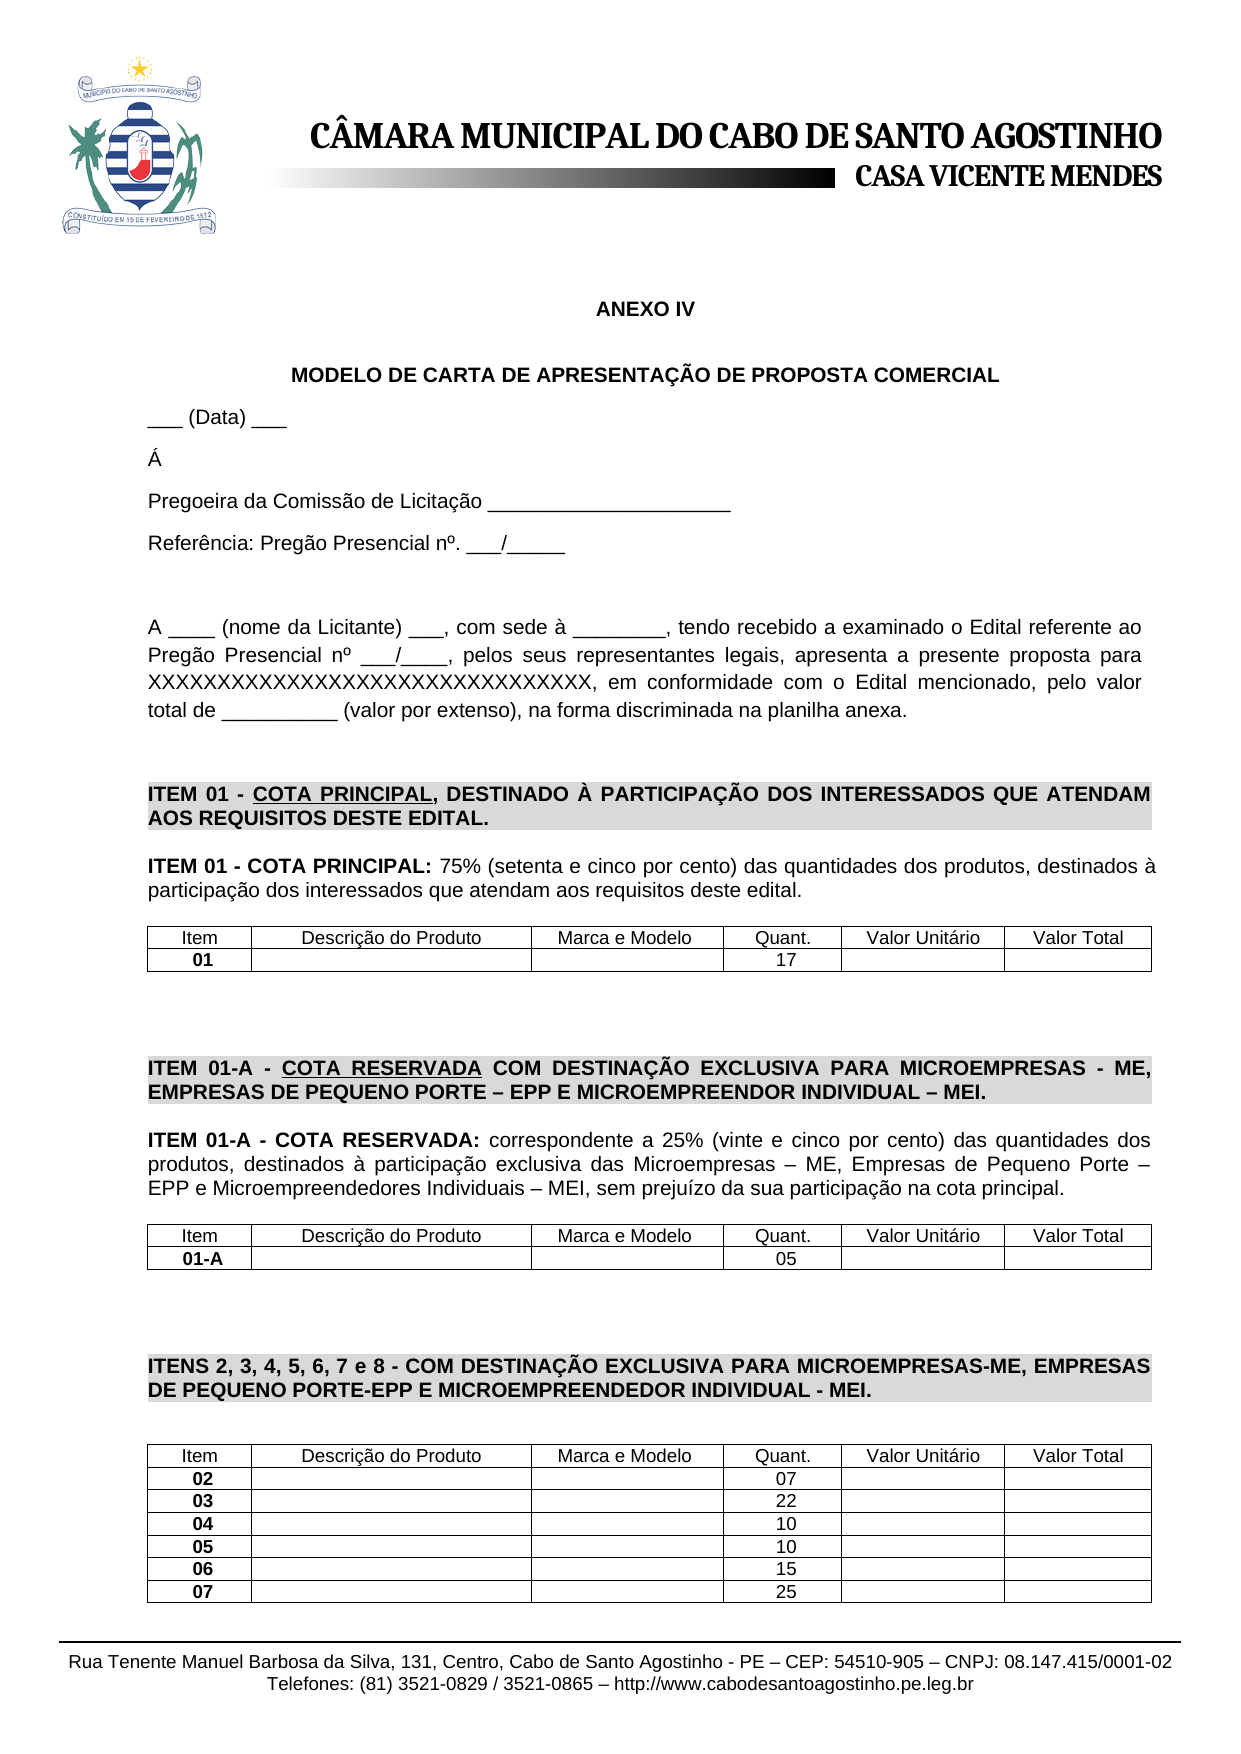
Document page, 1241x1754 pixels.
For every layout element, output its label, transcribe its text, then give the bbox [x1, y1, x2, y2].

table_header Quant. [724, 1225, 841, 1246]
table_cell [1005, 949, 1151, 971]
text ITEM 01-A - COTA RESERVADA COM DESTINAÇÃO EXCLUSIVA PARA MICROEMPRESAS - ME, EMPRESAS DE PEQUENO PORTE – EPP E MICROEMPREENDOR INDIVIDUAL – MEI. [148, 1056, 1152, 1104]
table_cell 22 [724, 1490, 841, 1512]
table_cell [252, 1490, 531, 1512]
table_header Valor Unitário [842, 1225, 1004, 1246]
text ANEXO IV [148, 296, 1143, 320]
table_cell [532, 949, 723, 971]
table_header Item [148, 1225, 251, 1246]
table_header Valor Total [1005, 1225, 1151, 1246]
text ___ (Data) ___ [148, 404, 1143, 428]
table_cell 07 [148, 1581, 251, 1602]
table_cell 05 [148, 1536, 251, 1557]
text Referência: Pregão Presencial nº. ___/_____ [148, 531, 1143, 555]
text Pregoeira da Comissão de Licitação _____________________ [148, 489, 1143, 513]
table_cell [532, 1536, 723, 1557]
table_cell 10 [724, 1513, 841, 1534]
table_cell 15 [724, 1558, 841, 1580]
table_cell 17 [724, 949, 841, 971]
table_cell [252, 1536, 531, 1557]
table_cell [1005, 1536, 1151, 1557]
table_cell [532, 1581, 723, 1602]
table_header Quant. [724, 1445, 841, 1467]
table_cell [1005, 1558, 1151, 1580]
table_cell [252, 1247, 531, 1269]
table_cell [532, 1468, 723, 1489]
table_cell 03 [148, 1490, 251, 1512]
table_cell [252, 1581, 531, 1602]
table_cell 25 [724, 1581, 841, 1602]
table_cell [1005, 1490, 1151, 1512]
table_cell 05 [724, 1247, 841, 1269]
table_cell [842, 1490, 1004, 1512]
table_cell [252, 1513, 531, 1534]
table_cell [842, 1536, 1004, 1557]
table_cell [842, 949, 1004, 971]
table_cell 04 [148, 1513, 251, 1534]
table_header Descrição do Produto [252, 1445, 531, 1467]
table_header Item [148, 1445, 251, 1467]
table_cell 10 [724, 1536, 841, 1557]
table_cell [532, 1558, 723, 1580]
table_cell [842, 1558, 1004, 1580]
table_cell 01 [148, 949, 251, 971]
table_cell [1005, 1247, 1151, 1269]
table_cell [252, 1468, 531, 1489]
table_header Quant. [724, 927, 841, 948]
table_cell [252, 1558, 531, 1580]
table_cell [842, 1468, 1004, 1489]
text ITEM 01 - COTA PRINCIPAL: 75% (setenta e cinco por cento) das quantidades dos produtos, destinados à participação dos interessados que atendam aos requisitos deste edital. [148, 854, 1158, 902]
table_header Item [148, 927, 251, 948]
table_cell [1005, 1513, 1151, 1534]
text MODELO DE CARTA DE APRESENTAÇÃO DE PROPOSTA COMERCIAL [148, 362, 1143, 386]
table_cell [842, 1581, 1004, 1602]
text ITEM 01 - COTA PRINCIPAL, DESTINADO À PARTICIPAÇÃO DOS INTERESSADOS QUE ATENDAM AOS REQUISITOS DESTE EDITAL. [148, 782, 1152, 830]
table_cell [532, 1513, 723, 1534]
table_cell 01-A [148, 1247, 251, 1269]
table_cell [842, 1247, 1004, 1269]
table_header Descrição do Produto [252, 1225, 531, 1246]
table_header Descrição do Produto [252, 927, 531, 948]
table_cell [842, 1513, 1004, 1534]
table_cell [1005, 1581, 1151, 1602]
text A ____ (nome da Licitante) ___, com sede à ________, tendo recebido a examinado o Edital referente ao Pregão Presencial nº ___/____, pelos seus representantes legais, apresenta a presente proposta para XXXXXXXXXXXXXXXXXXXXXXXXXXXXXXXX, em conformidade com o Edital mencionado, pelo valor total de __________ (valor por extenso), na forma discriminada na planilha anexa. [148, 615, 1143, 722]
table_cell 06 [148, 1558, 251, 1580]
table_header Valor Total [1005, 1445, 1151, 1467]
table_cell [1005, 1468, 1151, 1489]
table_cell [532, 1490, 723, 1512]
table_header Marca e Modelo [532, 927, 723, 948]
picture [62, 56, 216, 234]
table_header Valor Total [1005, 927, 1151, 948]
text ITENS 2, 3, 4, 5, 6, 7 e 8 - COM DESTINAÇÃO EXCLUSIVA PARA MICROEMPRESAS-ME, EMPRESAS DE PEQUENO PORTE-EPP E MICROEMPREENDEDOR INDIVIDUAL - MEI. [148, 1354, 1152, 1402]
table_header Valor Unitário [842, 1445, 1004, 1467]
text ITEM 01-A - COTA RESERVADA: correspondente a 25% (vinte e cinco por cento) das quantidades dos produtos, destinados à participação exclusiva das Microempresas – ME, Empresas de Pequeno Porte – EPP e Microempreendedores Individuais – MEI, sem prejuízo da sua participação na cota principal. [148, 1128, 1152, 1200]
table_cell 02 [148, 1468, 251, 1489]
text Á [148, 447, 1143, 471]
table_header Marca e Modelo [532, 1445, 723, 1467]
table_cell [252, 949, 531, 971]
table_cell 07 [724, 1468, 841, 1489]
table_cell [532, 1247, 723, 1269]
table_header Valor Unitário [842, 927, 1004, 948]
table_header Marca e Modelo [532, 1225, 723, 1246]
